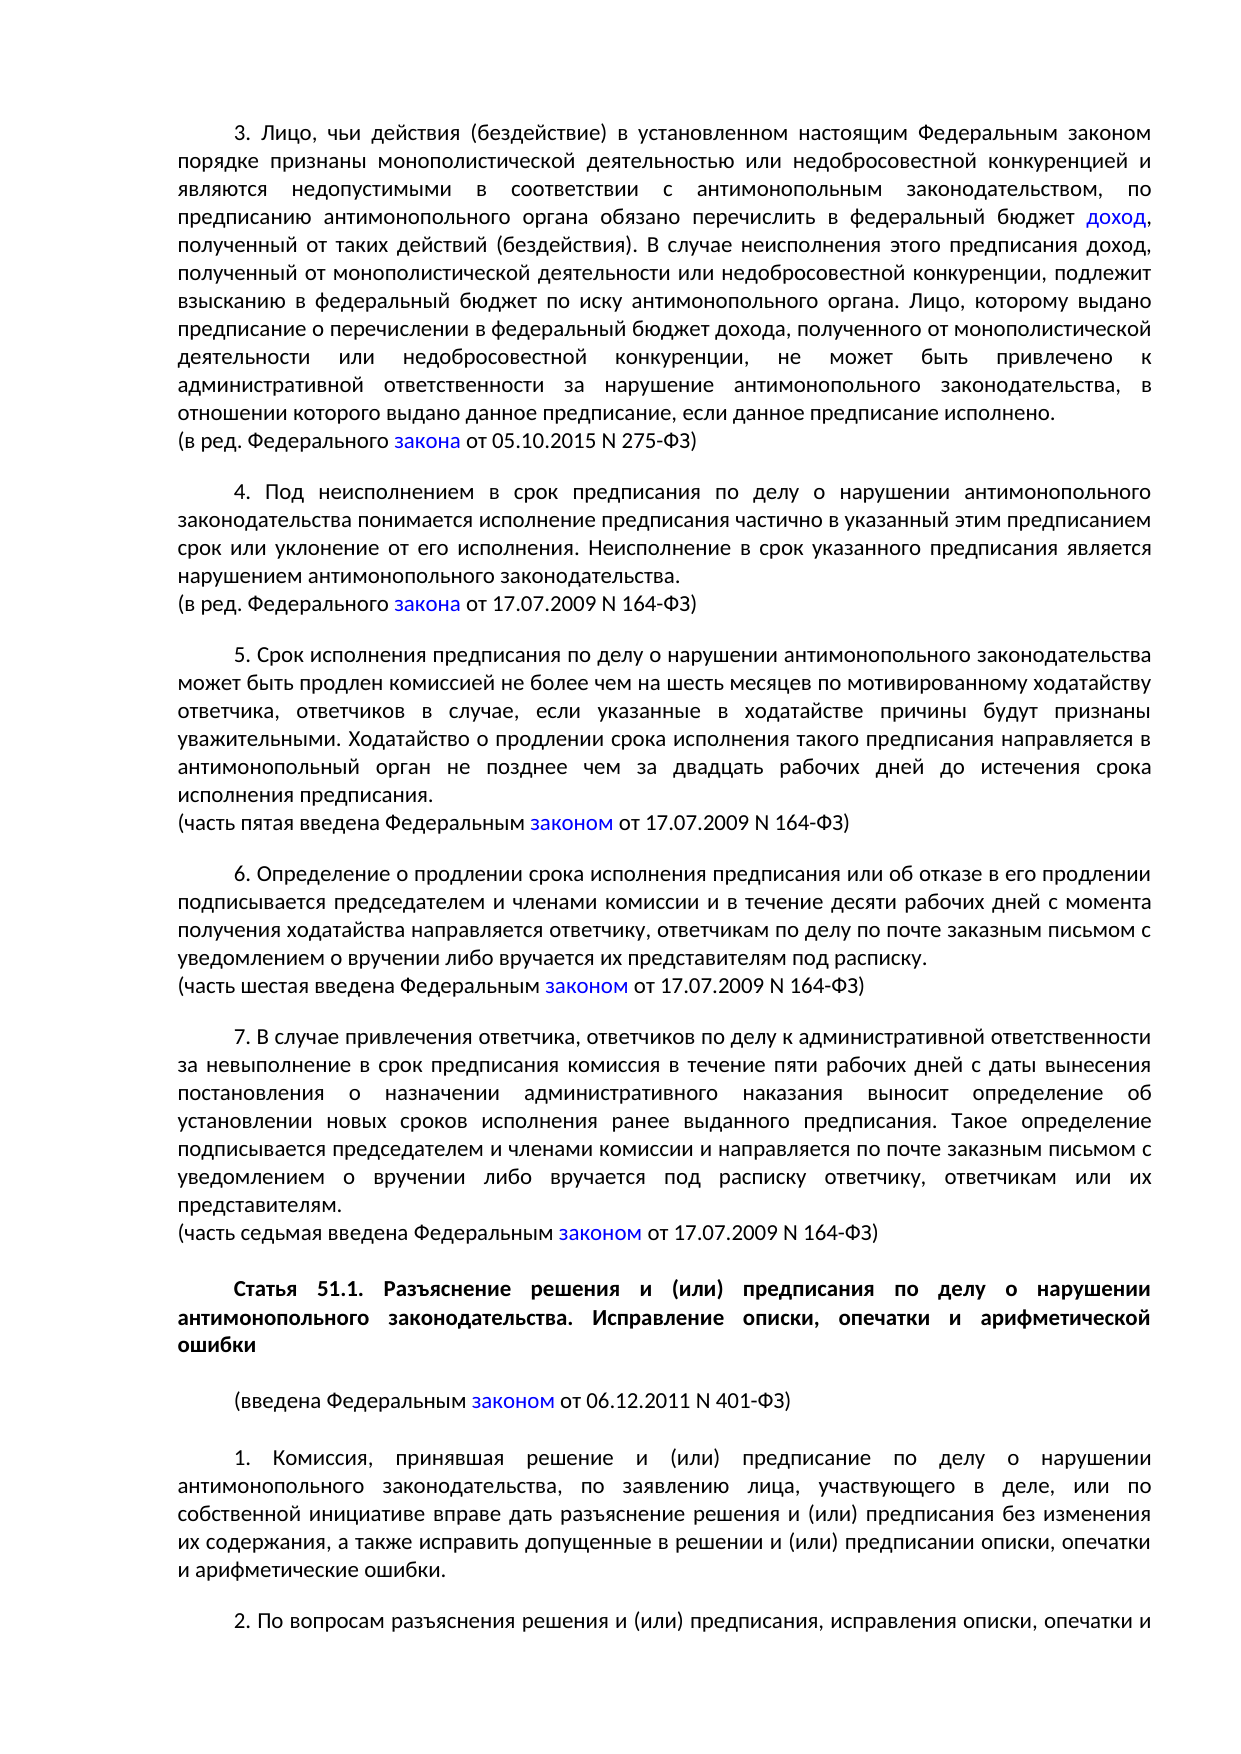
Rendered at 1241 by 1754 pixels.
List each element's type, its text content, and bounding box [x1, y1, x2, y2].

text 4. Под неисполнением в срок предписания по делу о нарушении антимонопольного законодательства понимается исполнение предписания частично в указанный этим предписанием срок или уклонение от его исполнения. Неисполнение в срок указанного предписания является нарушением антимонопольного законодательства. [177, 477, 1152, 589]
text (в ред. Федерального закона от 17.07.2009 N 164-ФЗ) [177, 589, 1152, 617]
title Статья 51.1. Разъяснение решения и (или) предписания по делу о нарушении антимонопольного законодательства. Исправление описки, опечатки и арифметической ошибки [177, 1274, 1152, 1359]
text 6. Определение о продлении срока исполнения предписания или об отказе в его продлении подписывается председателем и членами комиссии и в течение десяти рабочих дней с момента получения ходатайства направляется ответчику, ответчикам по делу по почте заказным письмом с уведомлением о вручении либо вручается их представителям под расписку. [177, 859, 1152, 971]
text 5. Срок исполнения предписания по делу о нарушении антимонопольного законодательства может быть продлен комиссией не более чем на шесть месяцев по мотивированному ходатайству ответчика, ответчиков в случае, если указанные в ходатайстве причины будут признаны уважительными. Ходатайство о продлении срока исполнения такого предписания направляется в антимонопольный орган не позднее чем за двадцать рабочих дней до истечения срока исполнения предписания. [177, 640, 1152, 808]
text 3. Лицо, чьи действия (бездействие) в установленном настоящим Федеральным законом порядке признаны монополистической деятельностью или недобросовестной конкуренцией и являются недопустимыми в соответствии с антимонопольным законодательством, по предписанию антимонопольного органа обязано перечислить в федеральный бюджет доход, полученный от таких действий (бездействия). В случае неисполнения этого предписания доход, полученный от монополистической деятельности или недобросовестной конкуренции, подлежит взысканию в федеральный бюджет по иску антимонопольного органа. Лицо, которому выдано предписание о перечислении в федеральный бюджет дохода, полученного от монополистической деятельности или недобросовестной конкуренции, не может быть привлечено к административной ответственности за нарушение антимонопольного законодательства, в отношении которого выдано данное предписание, если данное предписание исполнено. [177, 118, 1152, 426]
text (часть седьмая введена Федеральным законом от 17.07.2009 N 164-ФЗ) [177, 1218, 1152, 1247]
text 1. Комиссия, принявшая решение и (или) предписание по делу о нарушении антимонопольного законодательства, по заявлению лица, участвующего в деле, или по собственной инициативе вправе дать разъяснение решения и (или) предписания без изменения их содержания, а также исправить допущенные в решении и (или) предписании описки, опечатки и арифметические ошибки. [177, 1443, 1152, 1583]
text (часть шестая введена Федеральным законом от 17.07.2009 N 164-ФЗ) [177, 971, 1152, 999]
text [177, 1606, 1152, 1634]
text 7. В случае привлечения ответчика, ответчиков по делу к административной ответственности за невыполнение в срок предписания комиссия в течение пяти рабочих дней с даты вынесения постановления о назначении административного наказания выносит определение об установлении новых сроков исполнения ранее выданного предписания. Такое определение подписывается председателем и членами комиссии и направляется по почте заказным письмом с уведомлением о вручении либо вручается под расписку ответчику, ответчикам или их представителям. [177, 1022, 1152, 1218]
text (часть пятая введена Федеральным законом от 17.07.2009 N 164-ФЗ) [177, 808, 1152, 836]
text (введена Федеральным законом от 06.12.2011 N 401-ФЗ) [177, 1387, 1152, 1415]
text (в ред. Федерального закона от 05.10.2015 N 275-ФЗ) [177, 426, 1152, 454]
